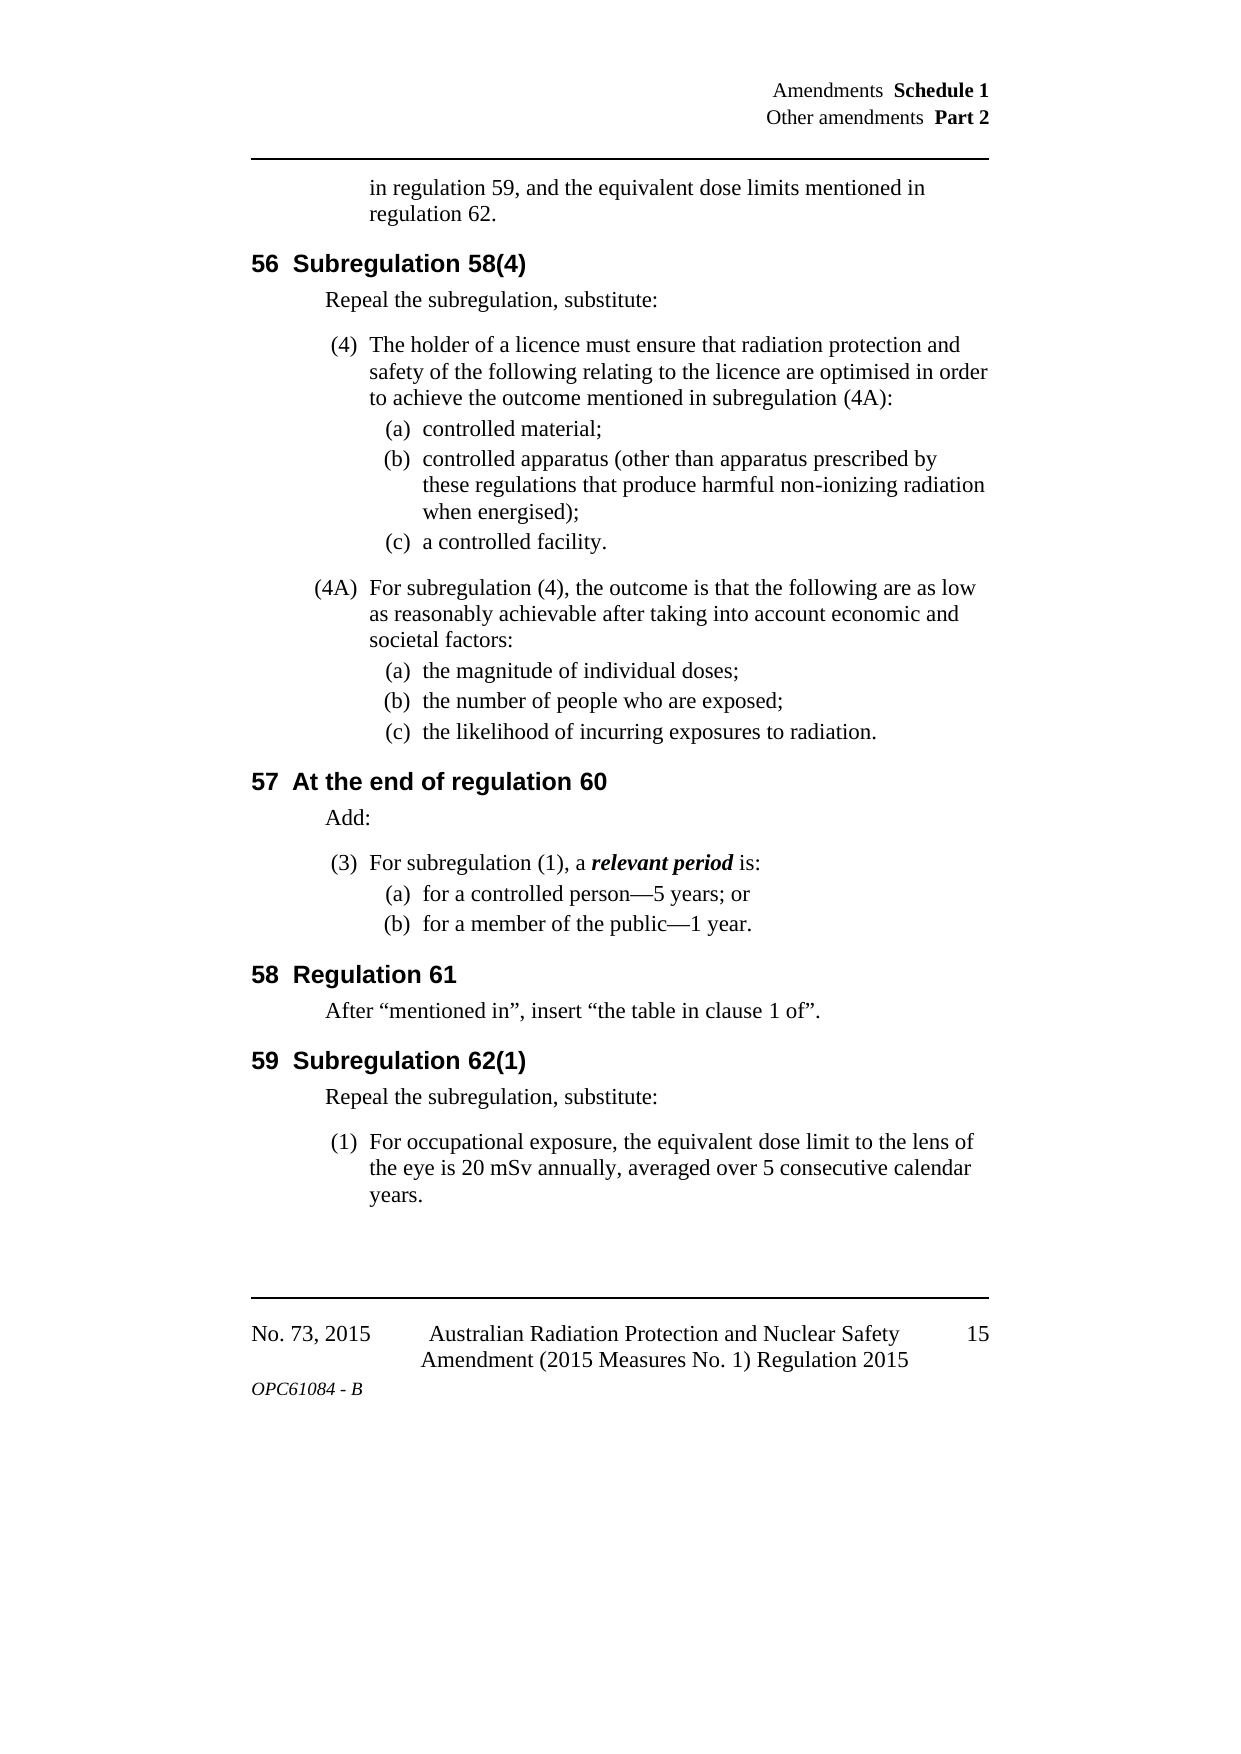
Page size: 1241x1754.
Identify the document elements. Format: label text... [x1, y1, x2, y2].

text (c) the likelihood of incurring exposures to radiation. [251, 718, 989, 744]
text After “mentioned in”, insert “the table in clause 1 of”. [325, 997, 989, 1023]
text (b) for a member of the public—1 year. [251, 910, 989, 937]
text (a) for a controlled person—5 years; or [251, 880, 989, 906]
text (b) controlled apparatus (other than apparatus prescribed by these regulations that produce harmful non-ionizing radiation when energised); [251, 445, 989, 524]
text 58 Regulation 61 [251, 959, 989, 988]
text (4A) For subregulation (4), the outcome is that the following are as low as reasonably achievable after taking into account economic and societal factors: [251, 573, 989, 653]
text (3) For subregulation (1), a relevant period is: [251, 849, 989, 876]
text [251, 174, 989, 226]
text Repeal the subregulation, substitute: [325, 286, 989, 313]
text (c) a controlled facility. [251, 528, 989, 555]
text (a) controlled material; [251, 415, 989, 441]
text (1) For occupational exposure, the equivalent dose limit to the lens of the eye is 20 mSv annually, averaged over 5 consecutive calendar years. [251, 1128, 989, 1207]
text Repeal the subregulation, substitute: [325, 1083, 989, 1109]
text (b) the number of people who are exposed; [251, 687, 989, 714]
text 56 Subregulation 58(4) [251, 249, 989, 278]
text 57 At the end of regulation 60 [251, 767, 989, 796]
text (a) the magnitude of individual doses; [251, 657, 989, 683]
text (4) The holder of a licence must ensure that radiation protection and safety of the following relating to the licence are optimised in order to achieve the outcome mentioned in subregulation (4A): [251, 331, 989, 411]
text 59 Subregulation 62(1) [251, 1046, 989, 1075]
text Add: [325, 804, 989, 831]
